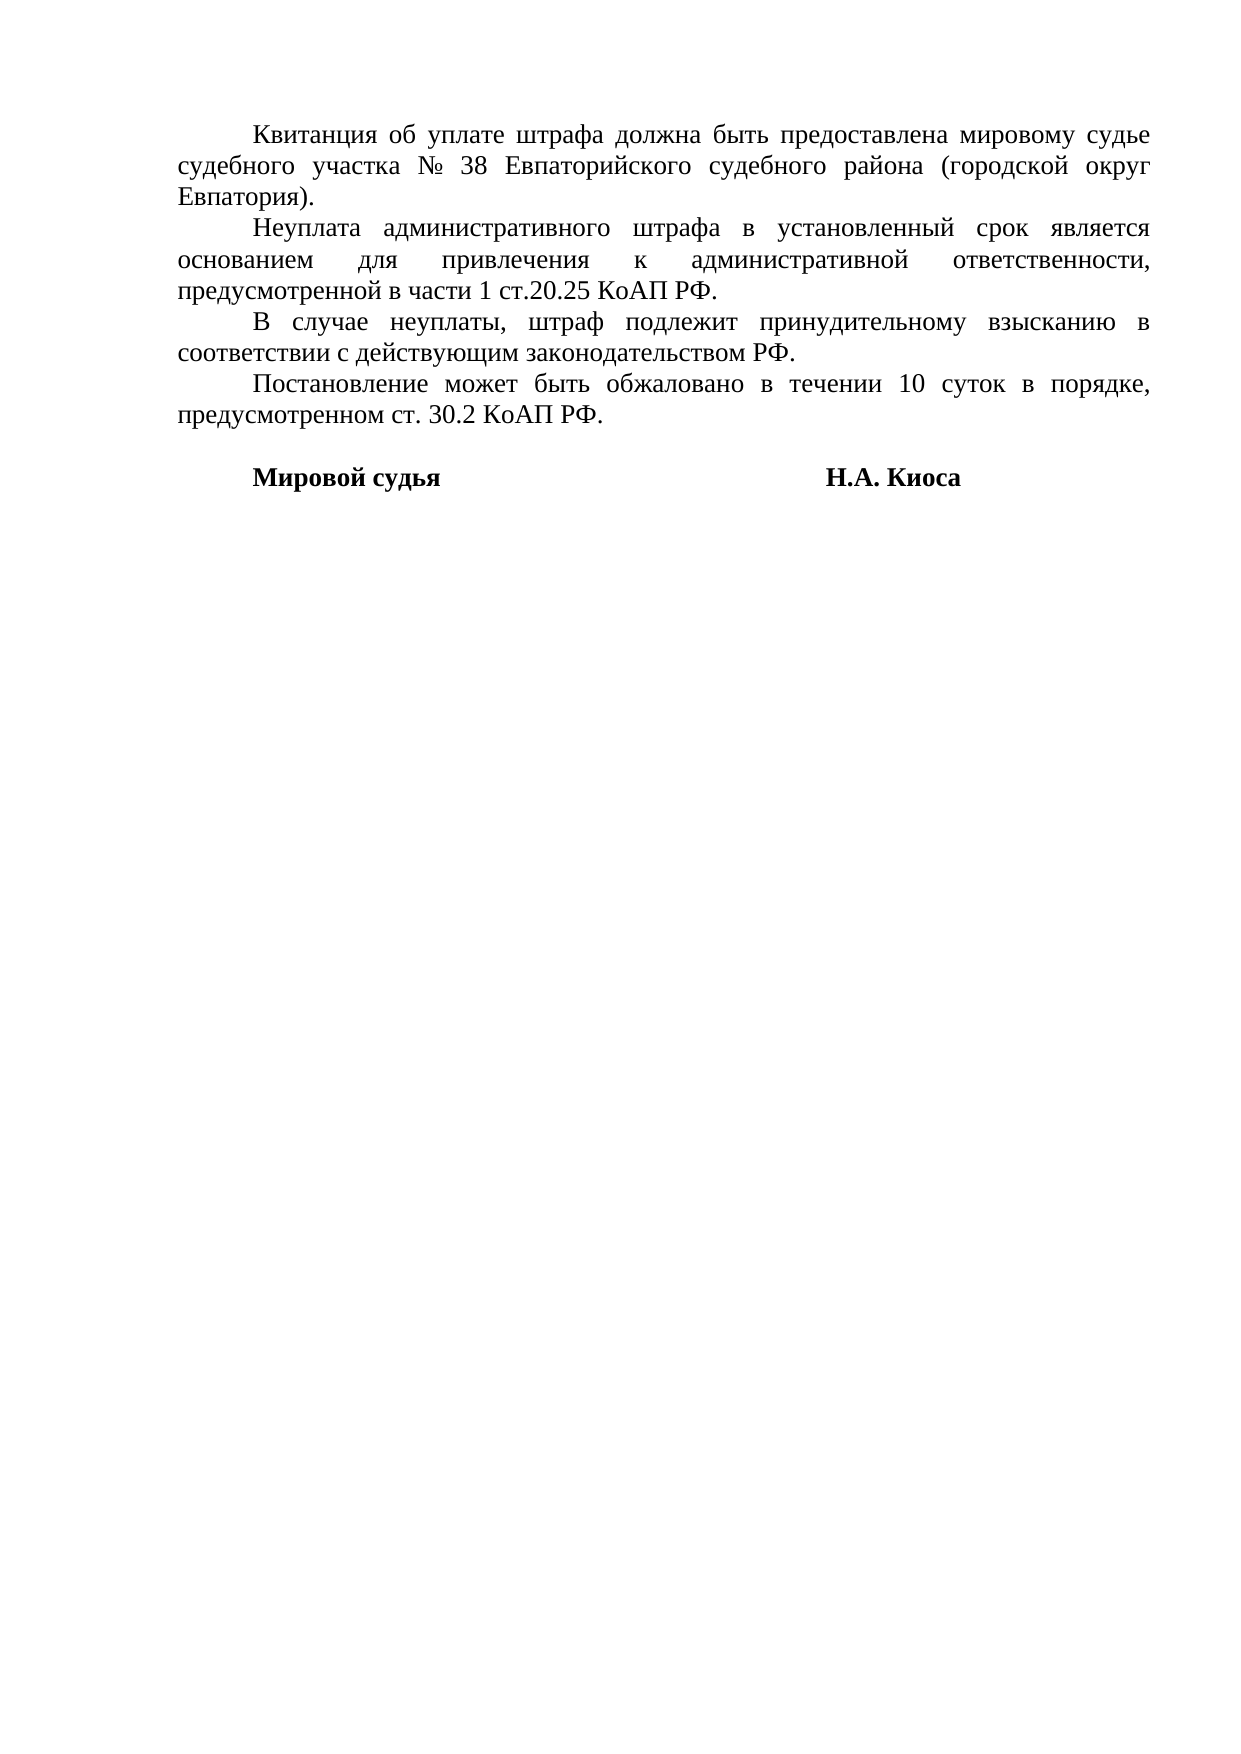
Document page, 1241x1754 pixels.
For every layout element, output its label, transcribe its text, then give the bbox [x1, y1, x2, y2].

text В случае неуплаты, штраф подлежит принудительному взысканию в соответствии с действующим законодательством РФ. [177, 305, 1152, 367]
text Мировой судья Н.А. Киоса [177, 461, 1152, 492]
text Квитанция об уплате штрафа должна быть предоставлена мировому судье судебного участка № 38 Евпаторийского судебного района (городской округ Евпатория). [177, 118, 1152, 212]
text Неуплата административного штрафа в установленный срок является основанием для привлечения к административной ответственности, предусмотренной в части 1 ст.20.25 КоАП РФ. [177, 212, 1152, 305]
text Постановление может быть обжаловано в течении 10 суток в порядке, предусмотренном ст. 30.2 КоАП РФ. [177, 367, 1152, 429]
